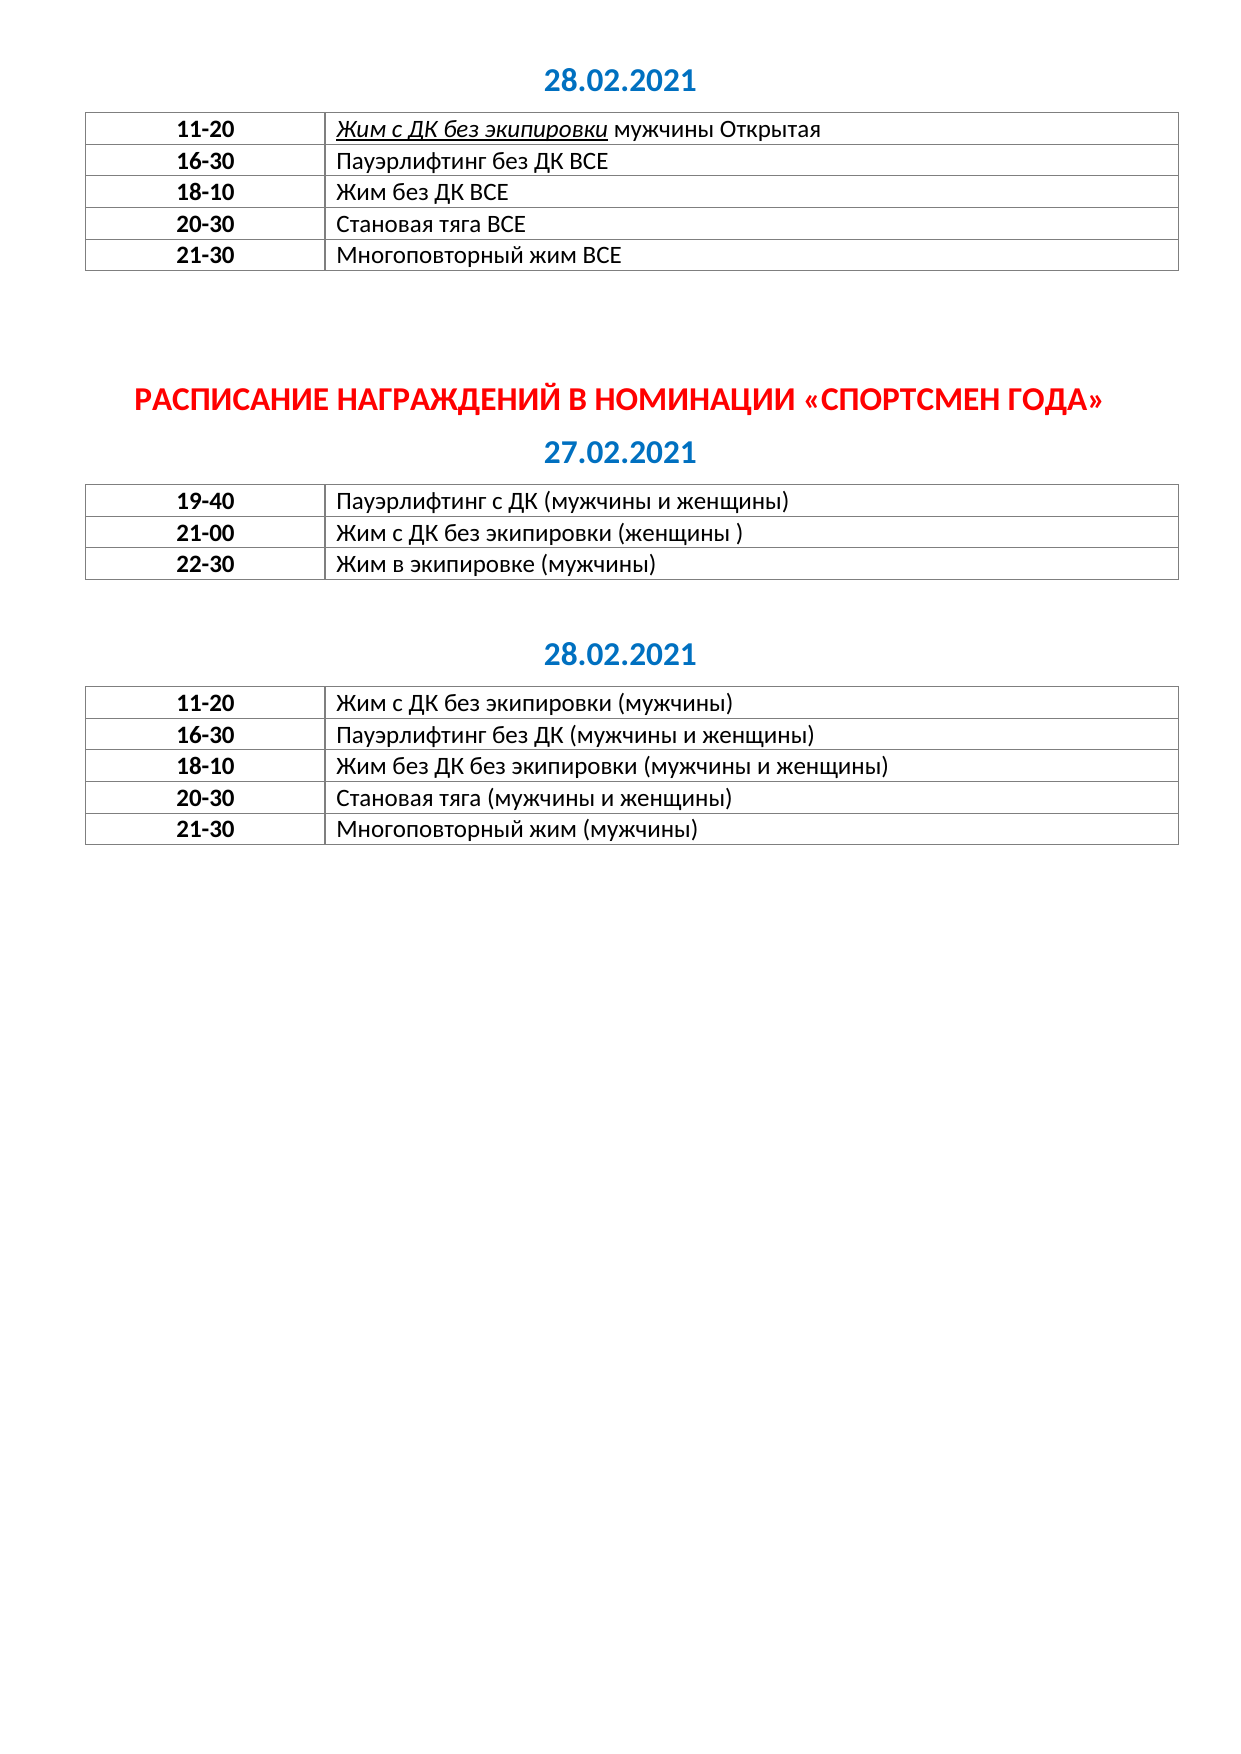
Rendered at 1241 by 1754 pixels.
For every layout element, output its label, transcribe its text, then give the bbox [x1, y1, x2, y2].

text 28.02.2021 [59, 59, 1181, 100]
table_header Жим с ДК без экипировки (мужчины) [326, 687, 1178, 718]
table_cell 16-30 [86, 719, 324, 749]
table_cell Жим с ДК без экипировки (женщины ) [326, 517, 1178, 547]
table_cell 18-10 [86, 176, 324, 207]
table_header 19-40 [86, 485, 324, 516]
table_cell 21-30 [86, 814, 324, 844]
table_cell 16-30 [86, 145, 324, 175]
table_header 11-20 [86, 687, 324, 718]
table_header Жим с ДК без экипировки мужчины Открытая [326, 113, 1178, 144]
table_cell 20-30 [86, 208, 324, 238]
table_cell Пауэрлифтинг без ДК ВСЕ [326, 145, 1178, 175]
table_cell Многоповторный жим (мужчины) [326, 814, 1178, 844]
table_cell Становая тяга ВСЕ [326, 208, 1178, 238]
text 28.02.2021 [59, 633, 1181, 674]
table_cell 20-30 [86, 782, 324, 812]
text РАСПИСАНИЕ НАГРАЖДЕНИЙ В НОМИНАЦИИ «СПОРТСМЕН ГОДА» [59, 378, 1181, 418]
table_cell 21-00 [86, 517, 324, 547]
table_cell Пауэрлифтинг без ДК (мужчины и женщины) [326, 719, 1178, 749]
text 27.02.2021 [59, 431, 1181, 472]
table_cell Жим в экипировке (мужчины) [326, 548, 1178, 579]
table_cell Жим без ДК без экипировки (мужчины и женщины) [326, 750, 1178, 781]
table_cell 21-30 [86, 240, 324, 270]
table_header Пауэрлифтинг с ДК (мужчины и женщины) [326, 485, 1178, 516]
table_cell Жим без ДК ВСЕ [326, 176, 1178, 207]
table_cell Становая тяга (мужчины и женщины) [326, 782, 1178, 812]
table_cell Многоповторный жим ВСЕ [326, 240, 1178, 270]
table_cell 18-10 [86, 750, 324, 781]
table_header 11-20 [86, 113, 324, 144]
table_cell 22-30 [86, 548, 324, 579]
